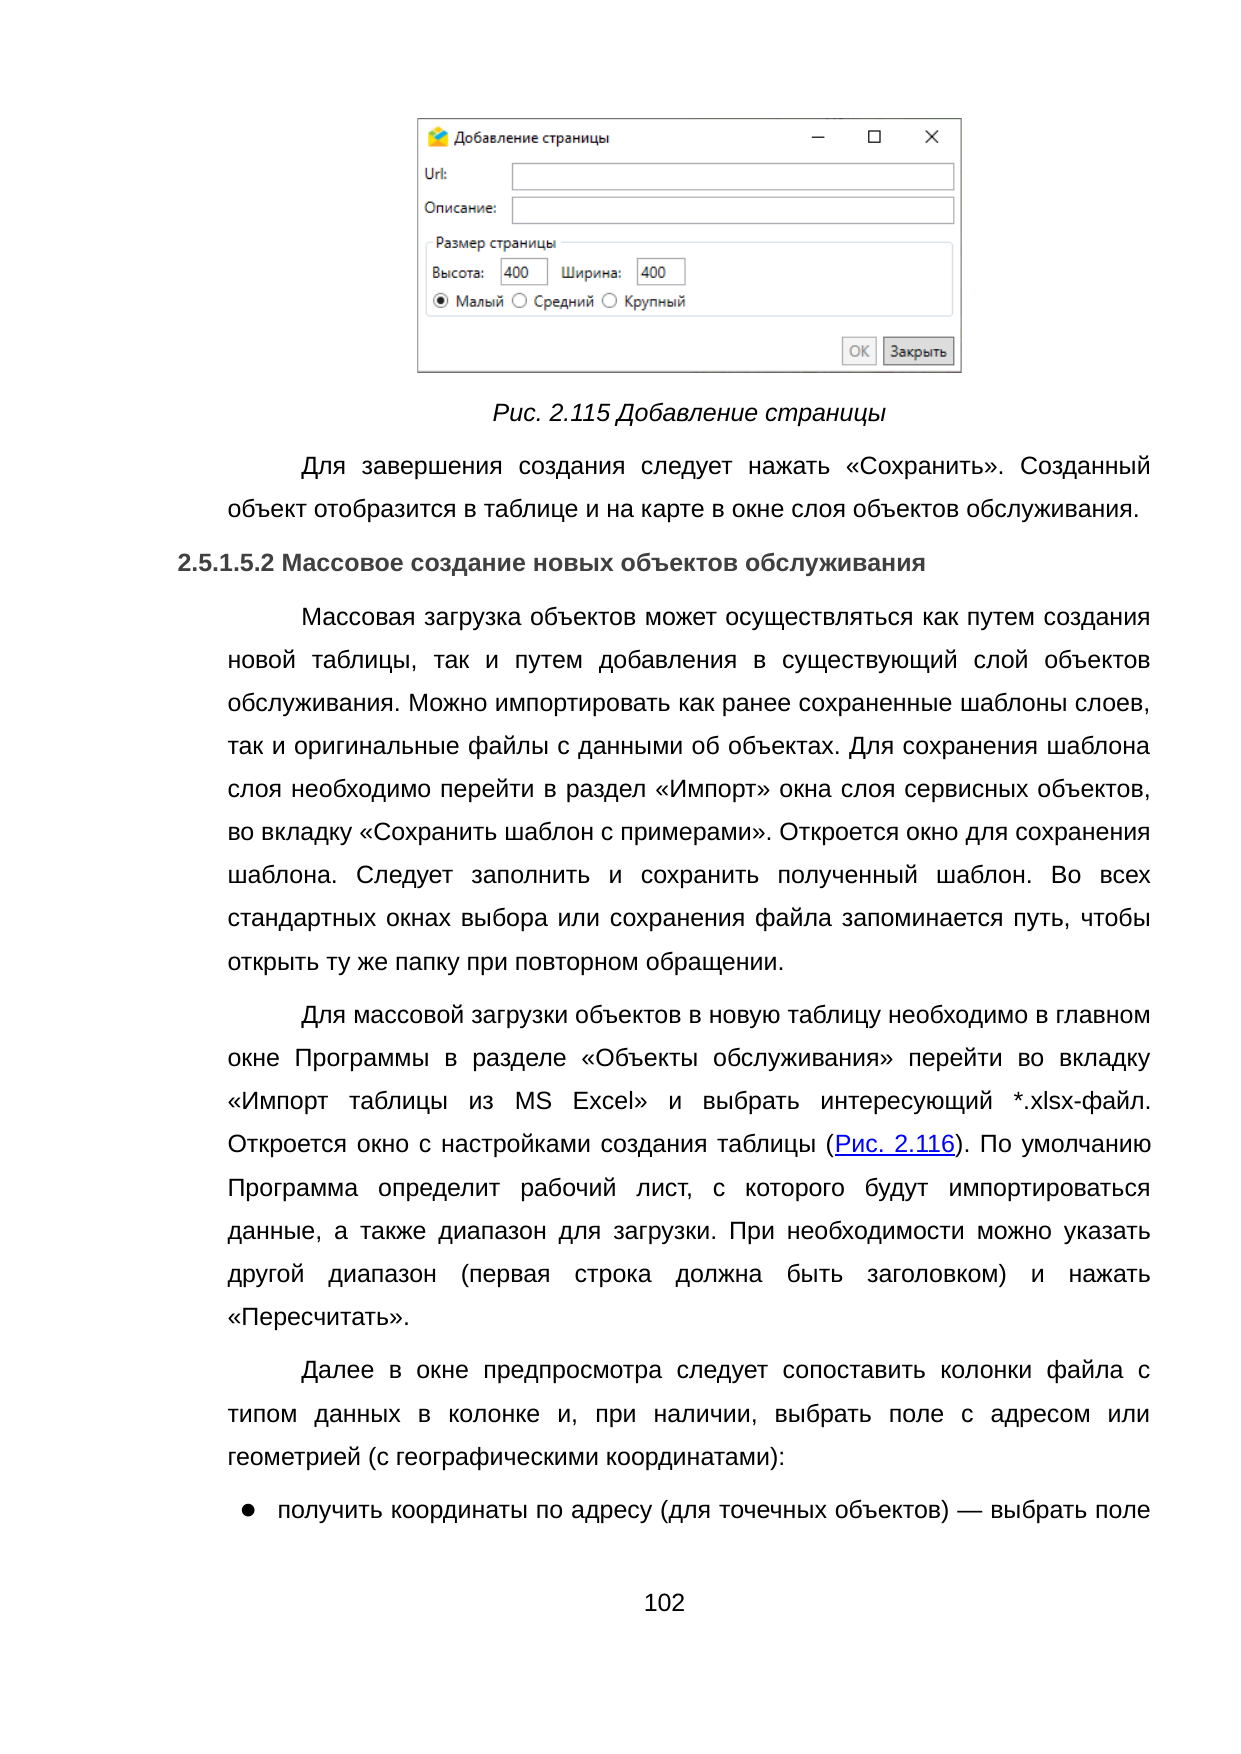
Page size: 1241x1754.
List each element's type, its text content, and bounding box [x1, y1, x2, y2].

picture [417, 118, 962, 373]
text Для завершения создания следует нажать «Сохранить». Созданный объект отобразится в таблице и на карте в окне слоя объектов обслуживания. [227, 451, 1152, 523]
text Рис. 2.115 Добавление страницы [227, 398, 1152, 426]
subtitle 2.5.1.5.2 Массовое создание новых объектов обслуживания [177, 548, 1152, 577]
text Массовая загрузка объектов может осуществляться как путем создания новой таблицы, так и путем добавления в существующий слой объектов обслуживания. Можно импортировать как ранее сохраненные шаблоны слоев, так и оригинальные файлы с данными об объектах. Для сохранения шаблона слоя необходимо перейти в раздел «Импорт» окна слоя сервисных объектов, во вкладку «Сохранить шаблон с примерами». Откроется окно для сохранения шаблона. Следует заполнить и сохранить полученный шаблон. Во всех стандартных окнах выбора или сохранения файла запоминается путь, чтобы открыть ту же папку при повторном обращении. [227, 601, 1152, 975]
text Для массовой загрузки объектов в новую таблицу необходимо в главном окне Программы в разделе «Объекты обслуживания» перейти во вкладку «Импорт таблицы из MS Excel» и выбрать интересующий *.xlsx-файл. Откроется окно с настройками создания таблицы (Рис. 2.116). По умолчанию Программа определит рабочий лист, с которого будут импортироваться данные, а также диапазон для загрузки. При необходимости можно указать другой диапазон (первая строка должна быть заголовком) и нажать «Пересчитать». [227, 1000, 1152, 1331]
text Далее в окне предпросмотра следует сопоставить колонки файла с типом данных в колонке и, при наличии, выбрать поле с адресом или геометрией (с географическими координатами): [227, 1355, 1152, 1470]
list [240, 1495, 1152, 1524]
